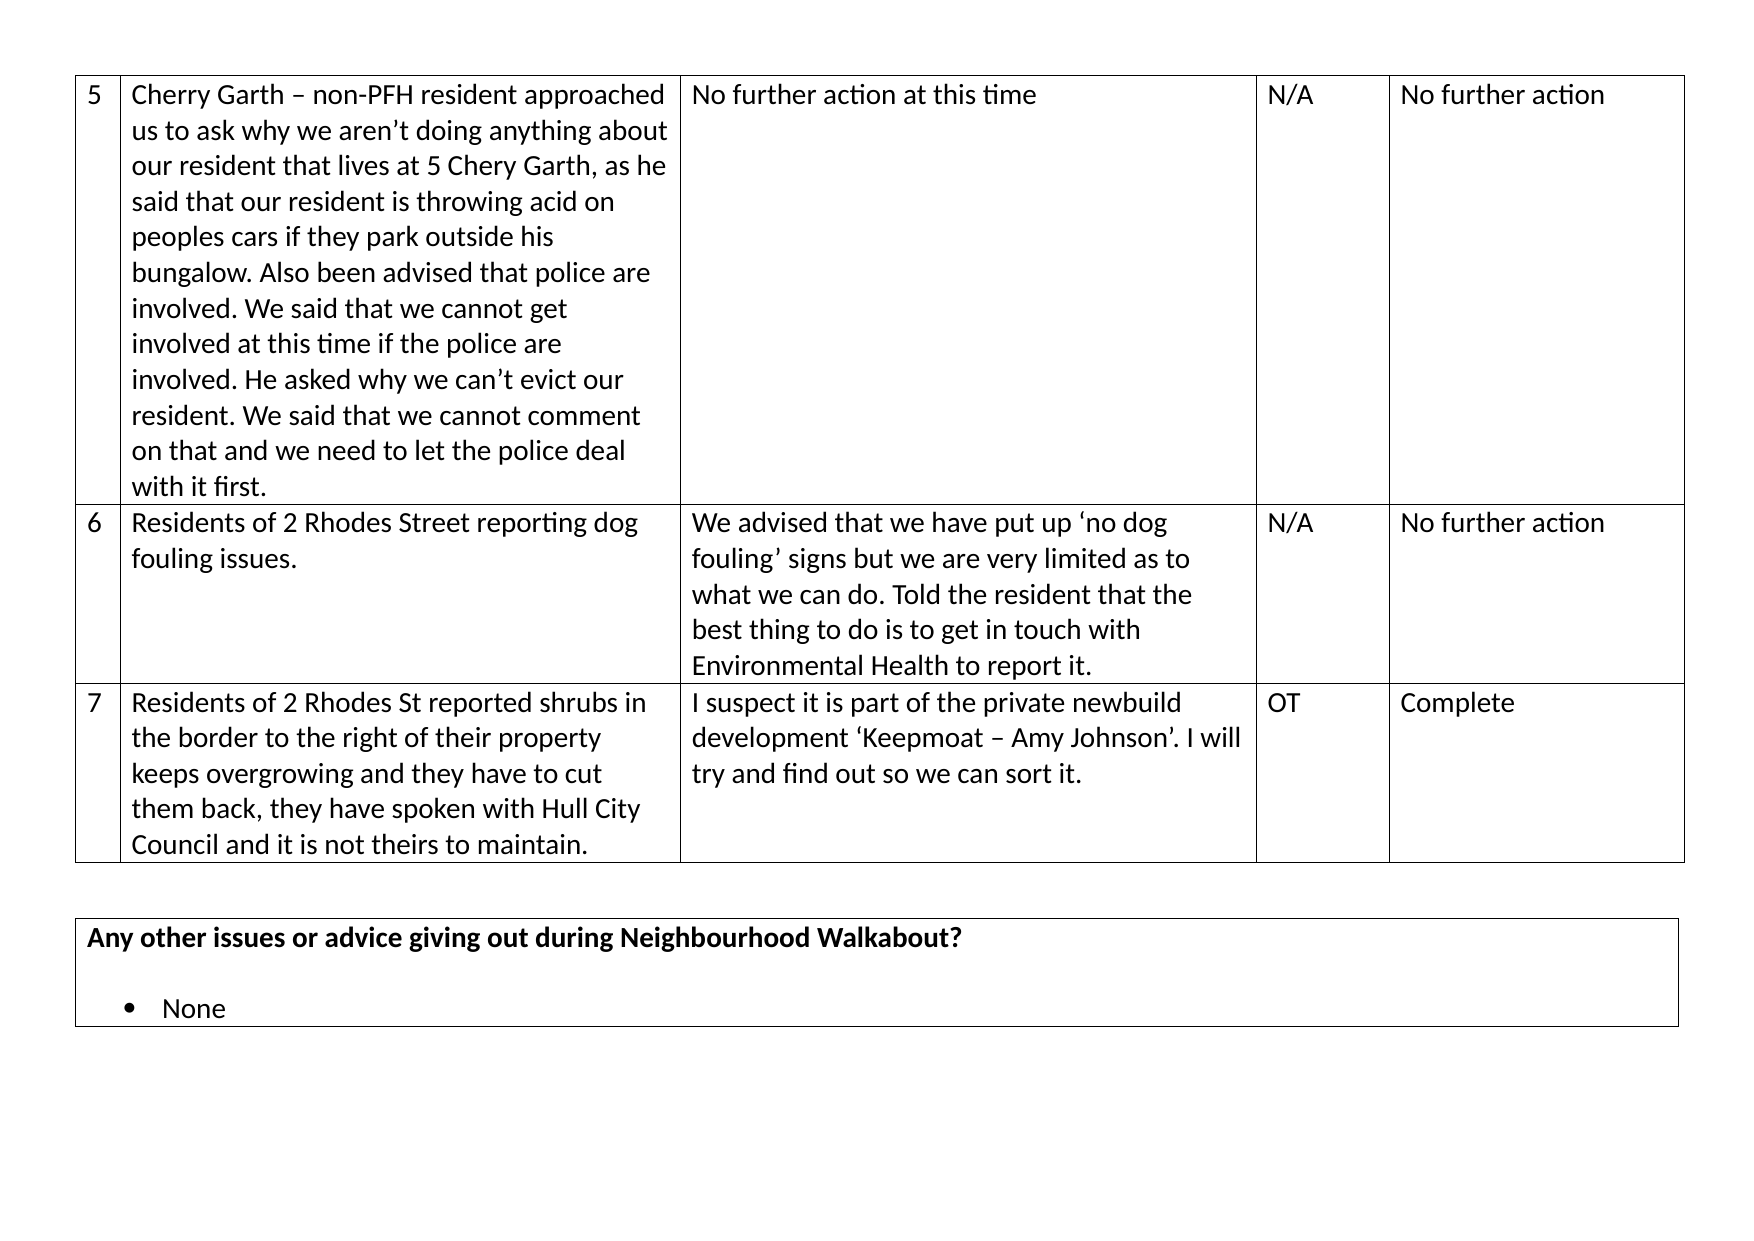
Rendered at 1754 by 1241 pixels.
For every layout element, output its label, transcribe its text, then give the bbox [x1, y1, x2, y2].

table_cell Cherry Garth – non-PFH resident approached us to ask why we aren’t doing anything about our resident that lives at 5 Chery Garth, as he said that our resident is throwing acid on peoples cars if they park outside his bungalow. Also been advised that police are involved. We said that we cannot get involved at this time if the police are involved. He asked why we can’t evict our resident. We said that we cannot comment on that and we need to let the police deal with it first. [121, 76, 680, 503]
table_cell No further action [1390, 505, 1684, 683]
table_cell OT [1257, 684, 1389, 862]
table_cell No further action [1390, 76, 1684, 503]
table_header Any other issues or advice giving out during Neighbourhood Walkabout? None [76, 919, 1678, 1026]
table_cell 7 [76, 684, 120, 862]
table_cell We advised that we have put up ‘no dog fouling’ signs but we are very limited as to what we can do. Told the resident that the best thing to do is to get in touch with Environmental Health to report it. [681, 505, 1256, 683]
table_cell 5 [76, 76, 120, 503]
table_cell N/A [1257, 505, 1389, 683]
table_cell No further action at this time [681, 76, 1256, 503]
table_cell I suspect it is part of the private newbuild development ‘Keepmoat – Amy Johnson’. I will try and find out so we can sort it. [681, 684, 1256, 862]
table_cell Complete [1390, 684, 1684, 862]
table_cell N/A [1257, 76, 1389, 503]
table_cell Residents of 2 Rhodes Street reporting dog fouling issues. [121, 505, 680, 683]
table_cell Residents of 2 Rhodes St reported shrubs in the border to the right of their property keeps overgrowing and they have to cut them back, they have spoken with Hull City Council and it is not theirs to maintain. [121, 684, 680, 862]
table_cell 6 [76, 505, 120, 683]
